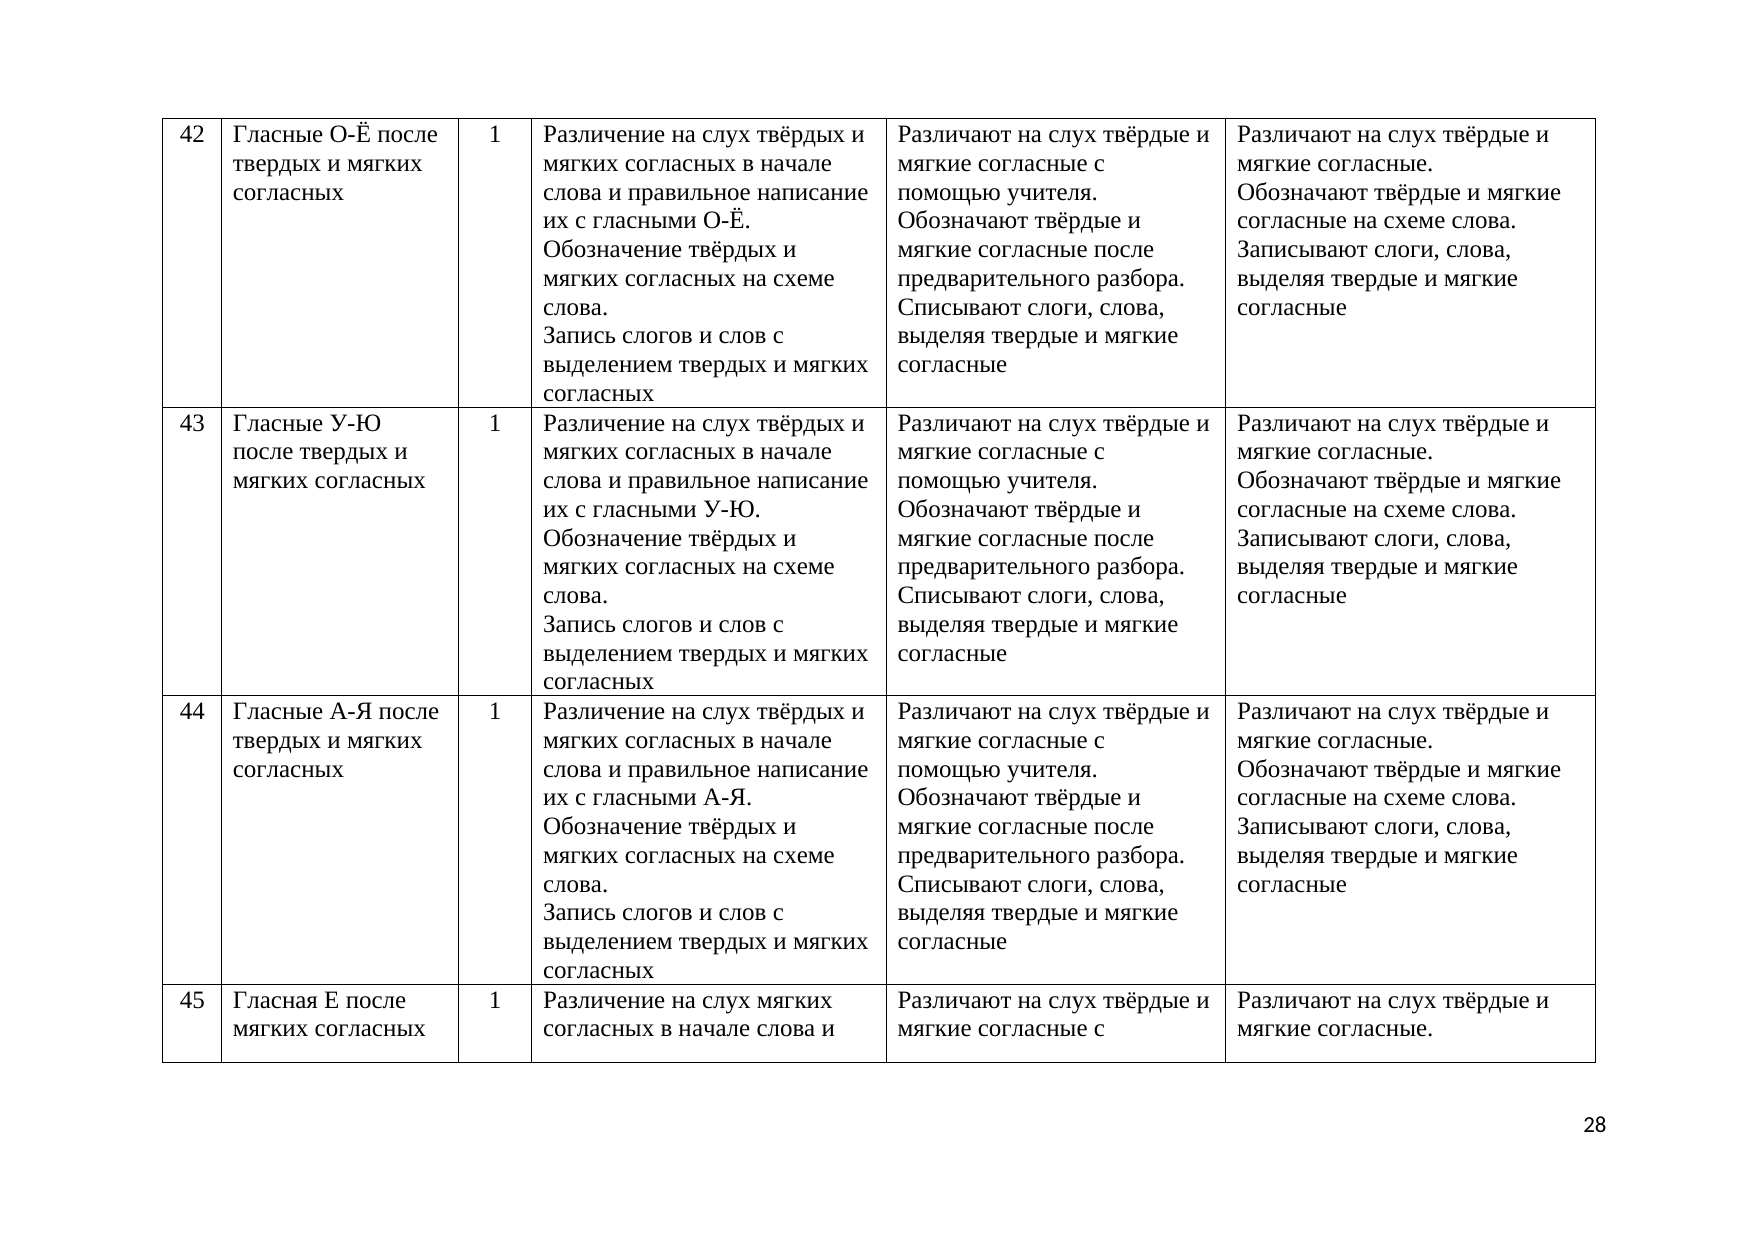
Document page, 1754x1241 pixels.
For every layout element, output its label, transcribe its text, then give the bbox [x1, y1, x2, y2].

table_cell 1 [459, 408, 531, 695]
table_cell 44 [163, 696, 221, 984]
table_cell Различение на слух твёрдых и мягких согласных в начале слова и правильное написание их с гласными У-Ю. Обозначение твёрдых и мягких согласных на схеме слова. Запись слогов и слов с выделением твердых и мягких согласных [532, 408, 886, 695]
table_header Различают на слух твёрдые и мягкие согласные. Обозначают твёрдые и мягкие согласные на схеме слова. Записывают слоги, слова, выделяя твердые и мягкие согласные [1226, 119, 1595, 407]
table_cell Различение на слух твёрдых и мягких согласных в начале слова и правильное написание их с гласными А-Я. Обозначение твёрдых и мягких согласных на схеме слова. Запись слогов и слов с выделением твердых и мягких согласных [532, 696, 886, 984]
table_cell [532, 985, 886, 1062]
table_header Различение на слух твёрдых и мягких согласных в начале слова и правильное написание их с гласными О-Ё. Обозначение твёрдых и мягких согласных на схеме слова. Запись слогов и слов с выделением твердых и мягких согласных [532, 119, 886, 407]
table_header Гласные О-Ё после твердых и мягких согласных [222, 119, 458, 407]
table_cell 1 [459, 696, 531, 984]
table_cell 43 [163, 408, 221, 695]
table_cell 45 [163, 985, 221, 1062]
table_cell Гласные А-Я после твердых и мягких согласных [222, 696, 458, 984]
table_cell Гласные У-Ю после твердых и мягких согласных [222, 408, 458, 695]
table_header 1 [459, 119, 531, 407]
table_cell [887, 985, 1225, 1062]
table_header Различают на слух твёрдые и мягкие согласные с помощью учителя. Обозначают твёрдые и мягкие согласные после предварительного разбора. Списывают слоги, слова, выделяя твердые и мягкие согласные [887, 119, 1225, 407]
table_header 42 [163, 119, 221, 407]
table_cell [1226, 985, 1595, 1062]
table_cell 1 [459, 985, 531, 1062]
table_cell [222, 985, 458, 1062]
